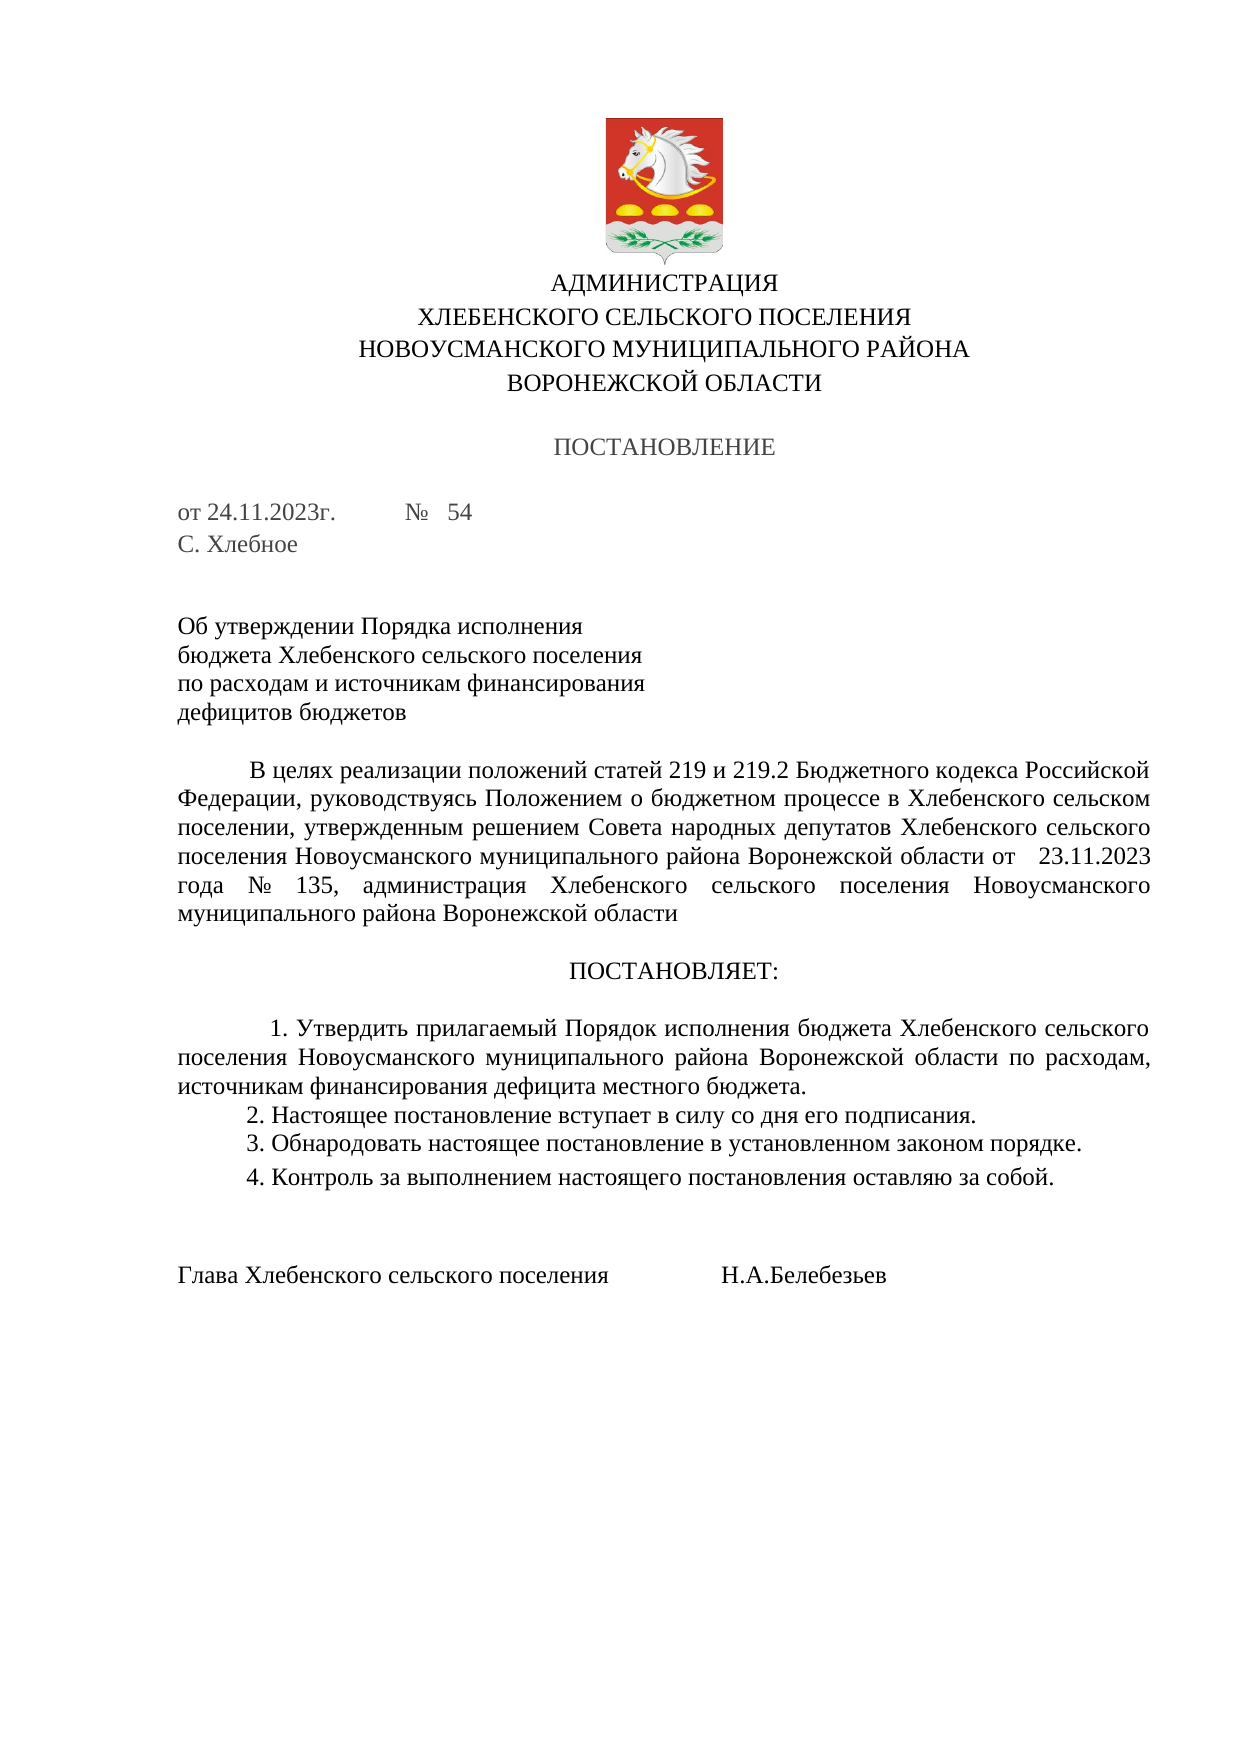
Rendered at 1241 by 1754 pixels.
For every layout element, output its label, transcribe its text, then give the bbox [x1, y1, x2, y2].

text 3. Обнародовать настоящее постановление в установленном законом порядке. [177, 1128, 1152, 1157]
text 1. Утвердить прилагаемый Порядок исполнения бюджета Хлебенского сельского поселения Новоусманского муниципального района Воронежской области по расходам, источникам финансирования дефицита местного бюджета. [177, 1013, 1152, 1100]
text дефицитов бюджетов [177, 697, 1152, 726]
text ПОСТАНОВЛЕНИЕ [177, 428, 1152, 461]
text ВОРОНЕЖСКОЙ ОБЛАСТИ [177, 368, 1152, 396]
text по расходам и источникам финансирования [177, 668, 1152, 697]
text бюджета Хлебенского сельского поселения [177, 640, 1152, 668]
text С. Хлебное [177, 526, 1152, 558]
text В целях реализации положений статей 219 и 219.2 Бюджетного кодекса Российской Федерации, руководствуясь Положением о бюджетном процессе в Хлебенского сельском поселении, утвержденным решением Совета народных депутатов Хлебенского сельского поселения Новоусманского муниципального района Воронежской области от 23.11.2023 года № 135, администрация Хлебенского сельского поселения Новоусманского муниципального района Воронежской области [177, 755, 1152, 927]
picture [605, 118, 723, 265]
text ПОСТАНОВЛЯЕТ: [196, 956, 1152, 985]
text НОВОУСМАНСКОГО МУНИЦИПАЛЬНОГО РАЙОНА [177, 334, 1152, 363]
text ХЛЕБЕНСКОГО СЕЛЬСКОГО ПОСЕЛЕНИЯ [177, 302, 1152, 330]
text от 24.11.2023г. № 54 [177, 493, 1152, 526]
text 2. Настоящее постановление вступает в силу со дня его подписания. [177, 1100, 1152, 1128]
text Глава Хлебенского сельского поселения Н.А.Белебезьев [177, 1261, 1152, 1289]
text АДМИНИСТРАЦИЯ [177, 268, 1152, 297]
text 4. Контроль за выполнением настоящего постановления оставляю за собой. [177, 1162, 1152, 1190]
text Об утверждении Порядка исполнения [177, 611, 1152, 640]
